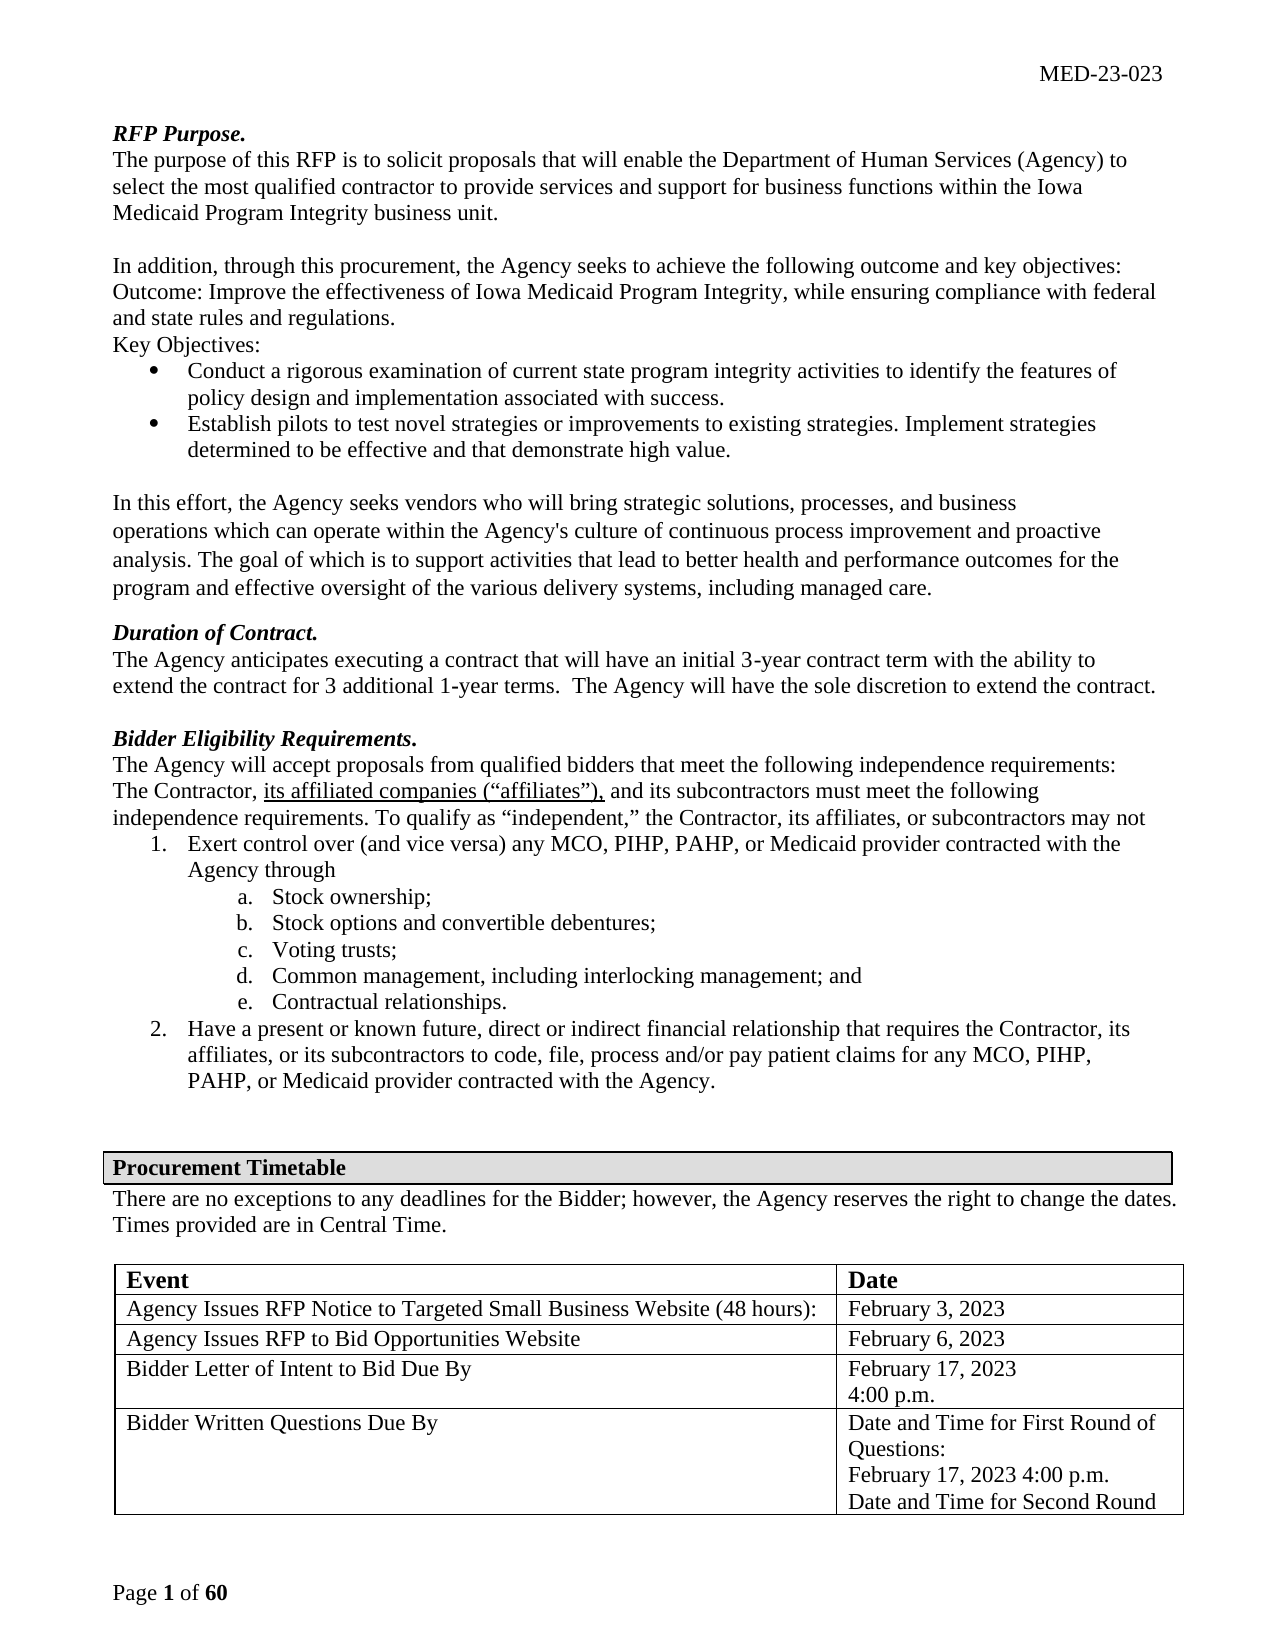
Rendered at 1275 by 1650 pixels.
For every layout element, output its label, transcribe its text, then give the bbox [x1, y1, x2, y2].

text RFP Purpose. [112, 120, 1162, 146]
table_cell February 17, 2023 4:00 p.m. [837, 1355, 1183, 1408]
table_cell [116, 1409, 836, 1514]
text The purpose of this RFP is to solicit proposals that will enable the Department of Human Services (Agency) to select the most qualified contractor to provide services and support for business functions within the Iowa Medicaid Program Integrity business unit. [112, 146, 1162, 225]
text Bidder Eligibility Requirements. [112, 725, 1162, 751]
list Voting trusts; [253, 936, 1162, 962]
list Stock ownership; [253, 883, 1162, 909]
text Outcome: Improve the effectiveness of Iowa Medicaid Program Integrity, while ensuring compliance with federal and state rules and regulations. [112, 278, 1162, 331]
table_header Date [837, 1265, 1183, 1294]
list Conduct a rigorous examination of current state program integrity activities to identify the features of policy design and implementation associated with success. [150, 357, 1162, 410]
text The Agency anticipates executing a contract that will have an initial 3-year contract term with the ability to extend the contract for 3 additional 1-year terms. The Agency will have the sole discretion to extend the contract. [112, 646, 1162, 698]
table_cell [837, 1409, 1183, 1514]
table_cell February 3, 2023 [837, 1295, 1183, 1324]
list Have a present or known future, direct or indirect financial relationship that requires the Contractor, its affiliates, or its subcontractors to code, file, process and/or pay patient claims for any MCO, PIHP, PAHP, or Medicaid provider contracted with the Agency. [150, 1015, 1162, 1125]
text In addition, through this procurement, the Agency seeks to achieve the following outcome and key objectives: [112, 252, 1162, 278]
table_cell Bidder Letter of Intent to Bid Due By [116, 1355, 836, 1408]
list Establish pilots to test novel strategies or improvements to existing strategies. Implement strategies determined to be effective and that demonstrate high value. [150, 410, 1162, 463]
list Exert control over (and vice versa) any MCO, PIHP, PAHP, or Medicaid provider contracted with the Agency through [150, 830, 1162, 883]
table_header Event [116, 1265, 836, 1294]
text The Agency will accept proposals from qualified bidders that meet the following independence requirements: [112, 751, 1162, 777]
table_cell Agency Issues RFP to Bid Opportunities Website [116, 1325, 836, 1354]
text Key Objectives: [112, 331, 1162, 357]
text In this effort, the Agency seeks vendors who will bring strategic solutions, processes, and business operations which can operate within the Agency's culture of continuous process improvement and proactive analysis. The goal of which is to support activities that lead to better health and performance outcomes for the program and effective oversight of the various delivery systems, including managed care. [112, 489, 1162, 601]
text Duration of Contract. [112, 619, 1162, 646]
list Common management, including interlocking management; and [253, 962, 1162, 988]
table_cell Agency Issues RFP Notice to Targeted Small Business Website (48 hours): [116, 1295, 836, 1324]
text There are no exceptions to any deadlines for the Bidder; however, the Agency reserves the right to change the dates. Times provided are in Central Time. [112, 1185, 1182, 1238]
list Stock options and convertible debentures; [253, 909, 1162, 936]
list Contractual relationships. [253, 988, 1162, 1015]
text Procurement Timetable [104, 1153, 1171, 1183]
text The Contractor, its affiliated companies (“affiliates”), and its subcontractors must meet the following independence requirements. To qualify as “independent,” the Contractor, its affiliates, or subcontractors may not [112, 777, 1162, 830]
table_cell February 6, 2023 [837, 1325, 1183, 1354]
